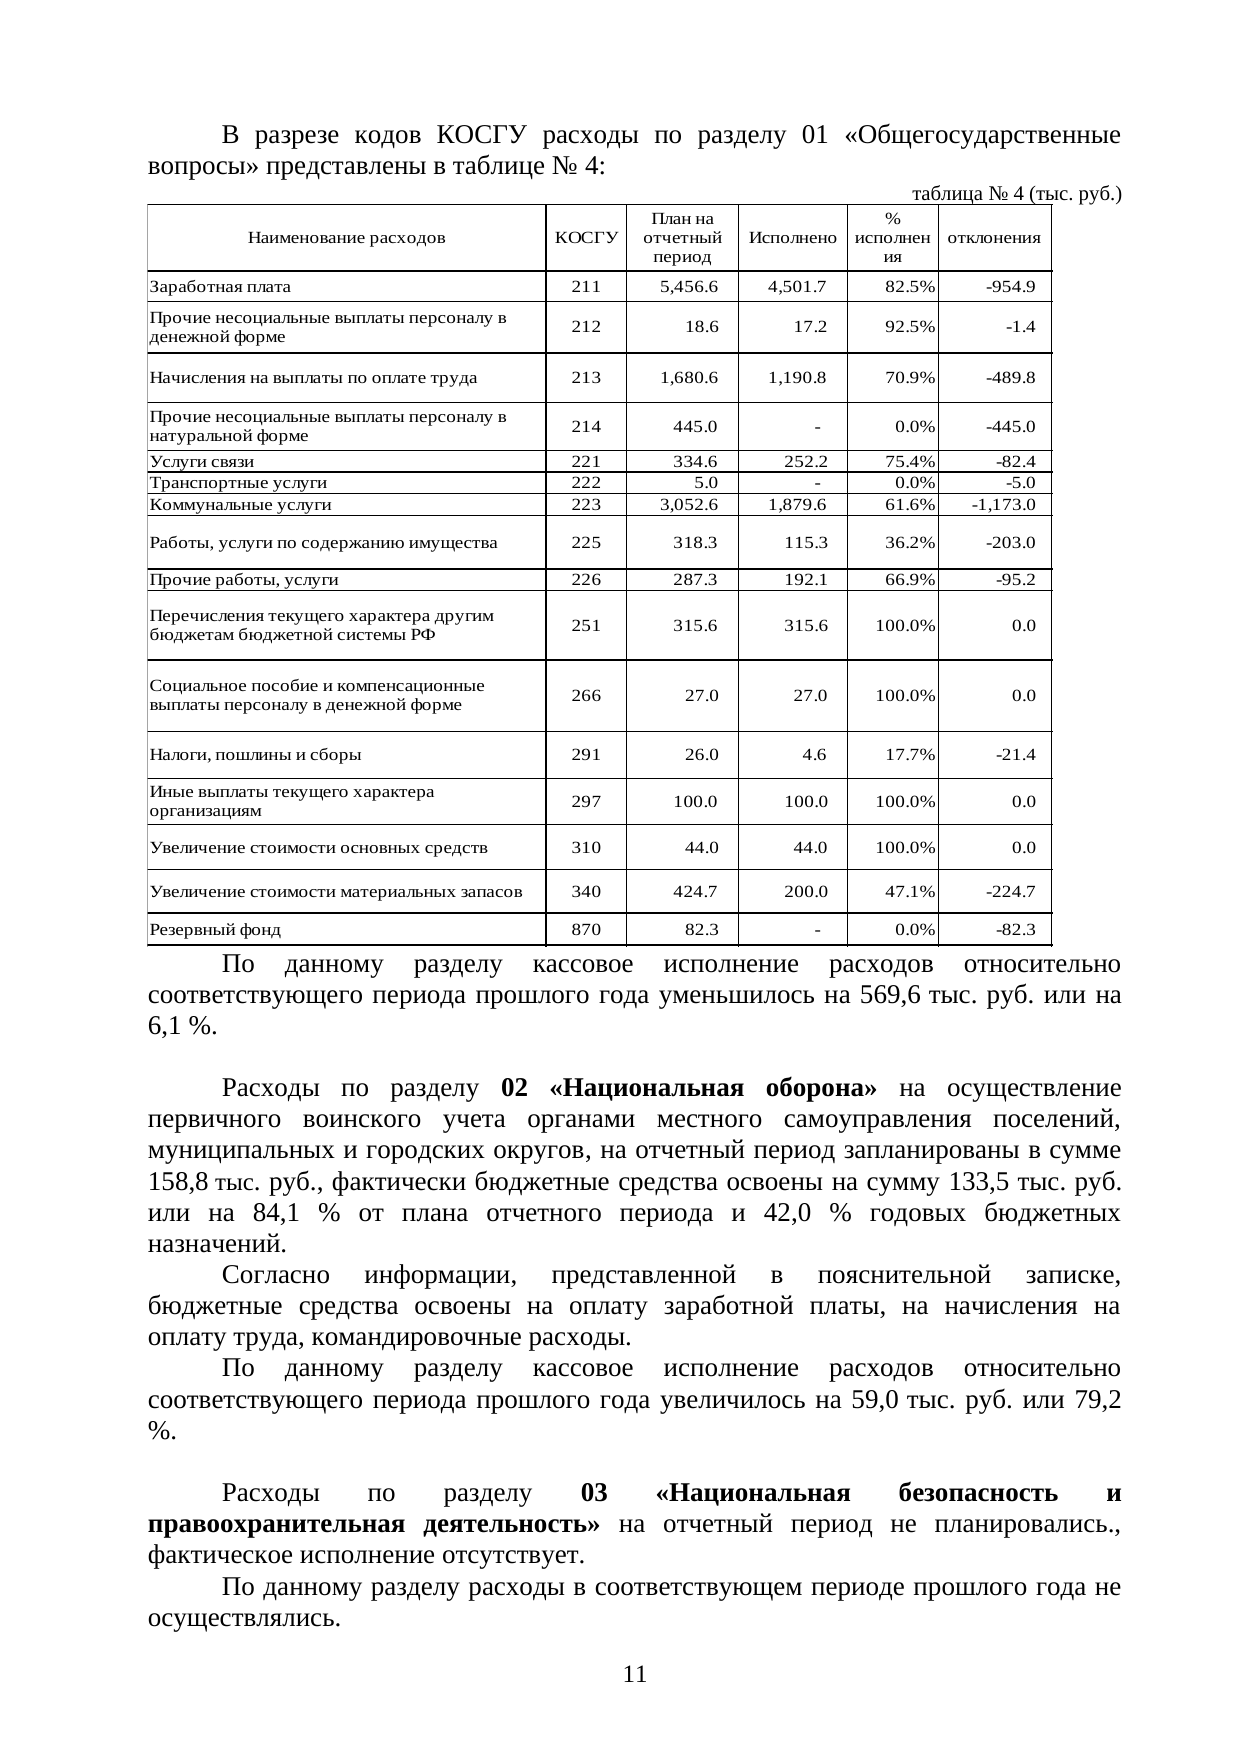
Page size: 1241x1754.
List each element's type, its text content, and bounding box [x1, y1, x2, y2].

text По данному разделу расходы в соответствующем периоде прошлого года не осуществлялись. [148, 1569, 1122, 1632]
text Расходы по разделу 03 «Национальная безопасность и правоохранительная деятельность» на отчетный период не планировались., фактическое исполнение отсутствует. [148, 1476, 1122, 1569]
text Расходы по разделу 02 «Национальная оборона» на осуществление первичного воинского учета органами местного самоуправления поселений, муниципальных и городских округов, на отчетный период запланированы в сумме 158,8 тыс. руб., фактически бюджетные средства освоены на сумму 133,5 тыс. руб. или на 84,1 % от плана отчетного периода и 42,0 % годовых бюджетных назначений. [148, 1071, 1122, 1258]
text По данному разделу кассовое исполнение расходов относительно соответствующего периода прошлого года уменьшилось на 569,6 тыс. руб. или на 6,1 %. [148, 947, 1122, 1040]
text таблица № 4 (тыс. руб.) [148, 180, 1122, 204]
text По данному разделу кассовое исполнение расходов относительно соответствующего периода прошлого года увеличилось на 59,0 тыс. руб. или 79,2 %. [148, 1352, 1122, 1445]
text В разрезе кодов КОСГУ расходы по разделу 01 «Общегосударственные вопросы» представлены в таблице № 4: [148, 118, 1122, 180]
text Согласно информации, представленной в пояснительной записке, бюджетные средства освоены на оплату заработной платы, на начисления на оплату труда, командировочные расходы. [148, 1258, 1122, 1352]
